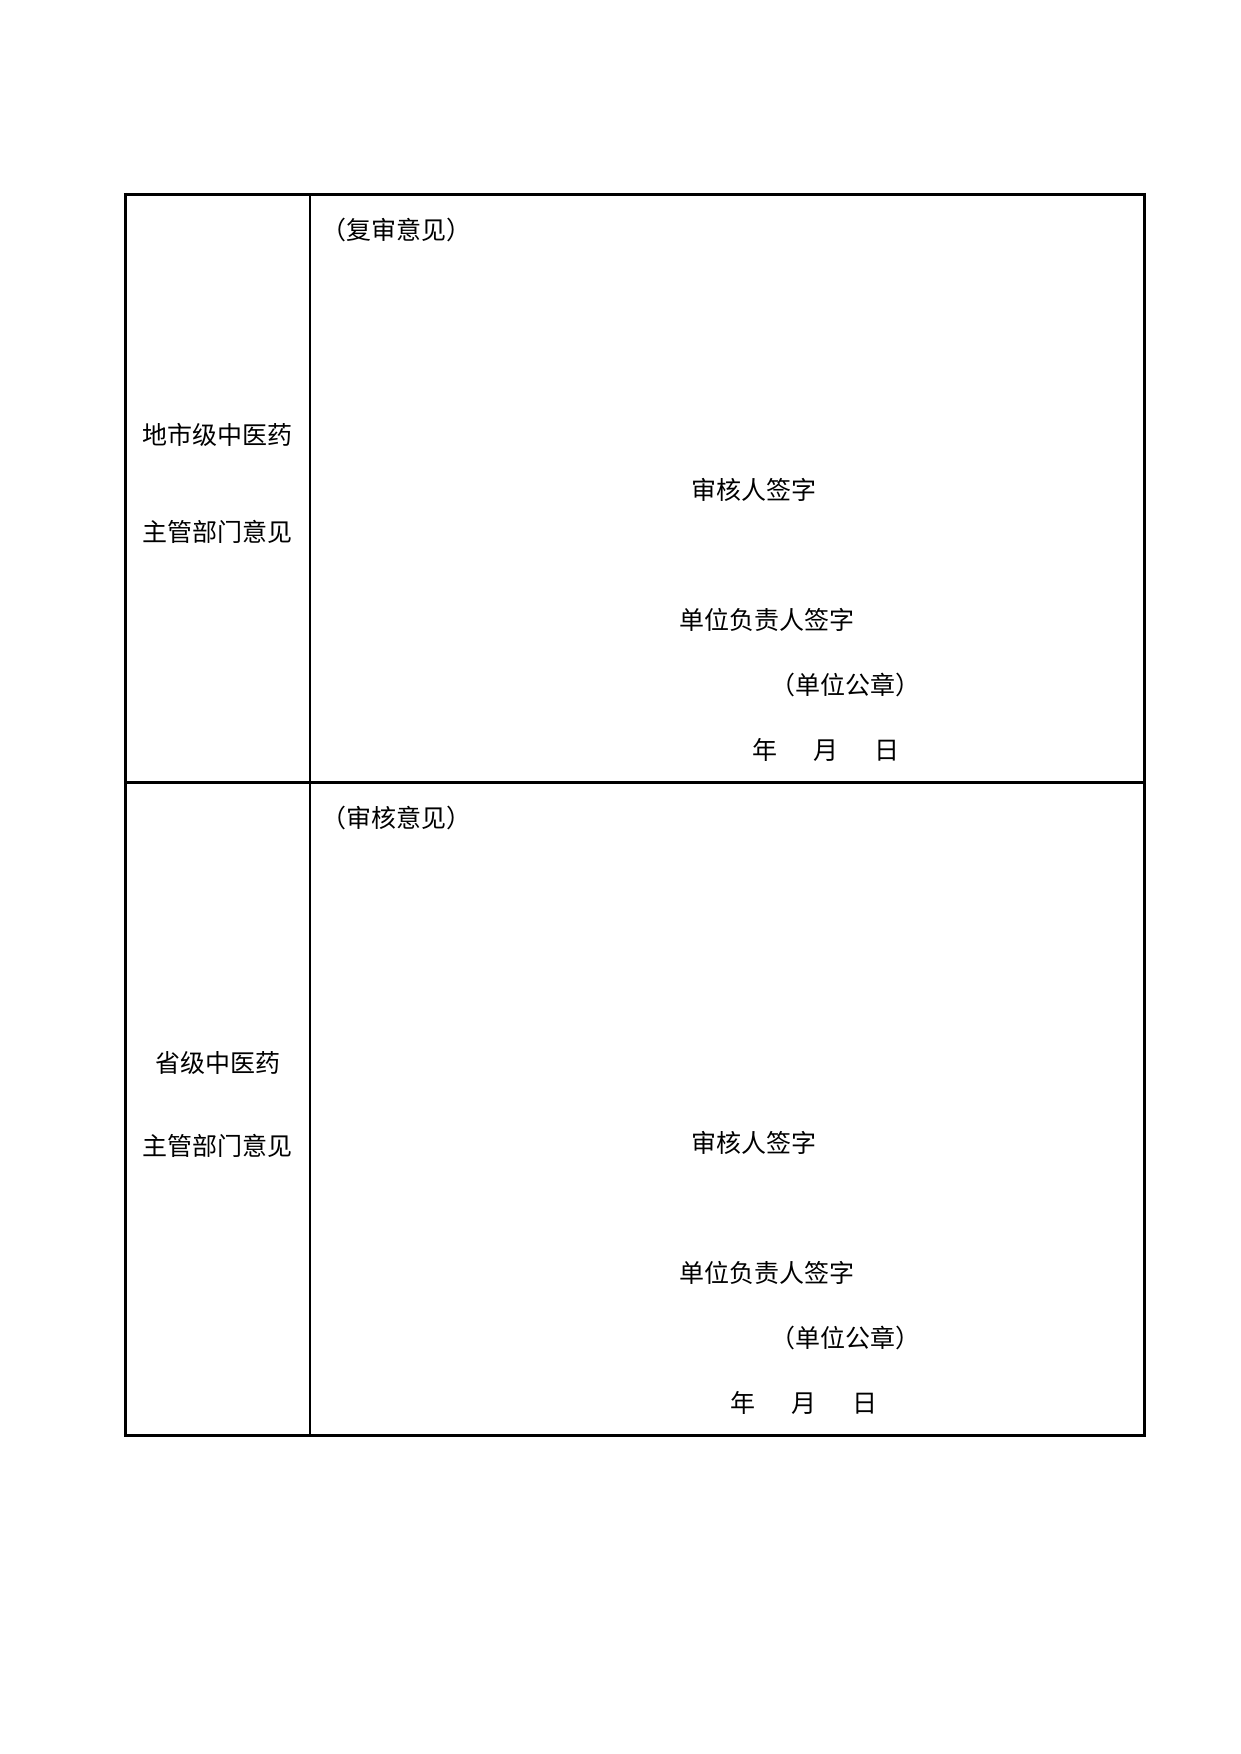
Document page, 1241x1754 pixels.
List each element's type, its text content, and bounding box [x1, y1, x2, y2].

table_cell （复审意见） 审核人签字 单位负责人签字 （单位公章） 年 月 日 [311, 196, 1143, 781]
table_cell （审核意见） 审核人签字 单位负责人签字 （单位公章） 年 月 日 [311, 784, 1143, 1434]
table_cell 地市级中医药主管部门意见 [127, 196, 309, 781]
table_cell 省级中医药 主管部门意见 [127, 784, 309, 1434]
